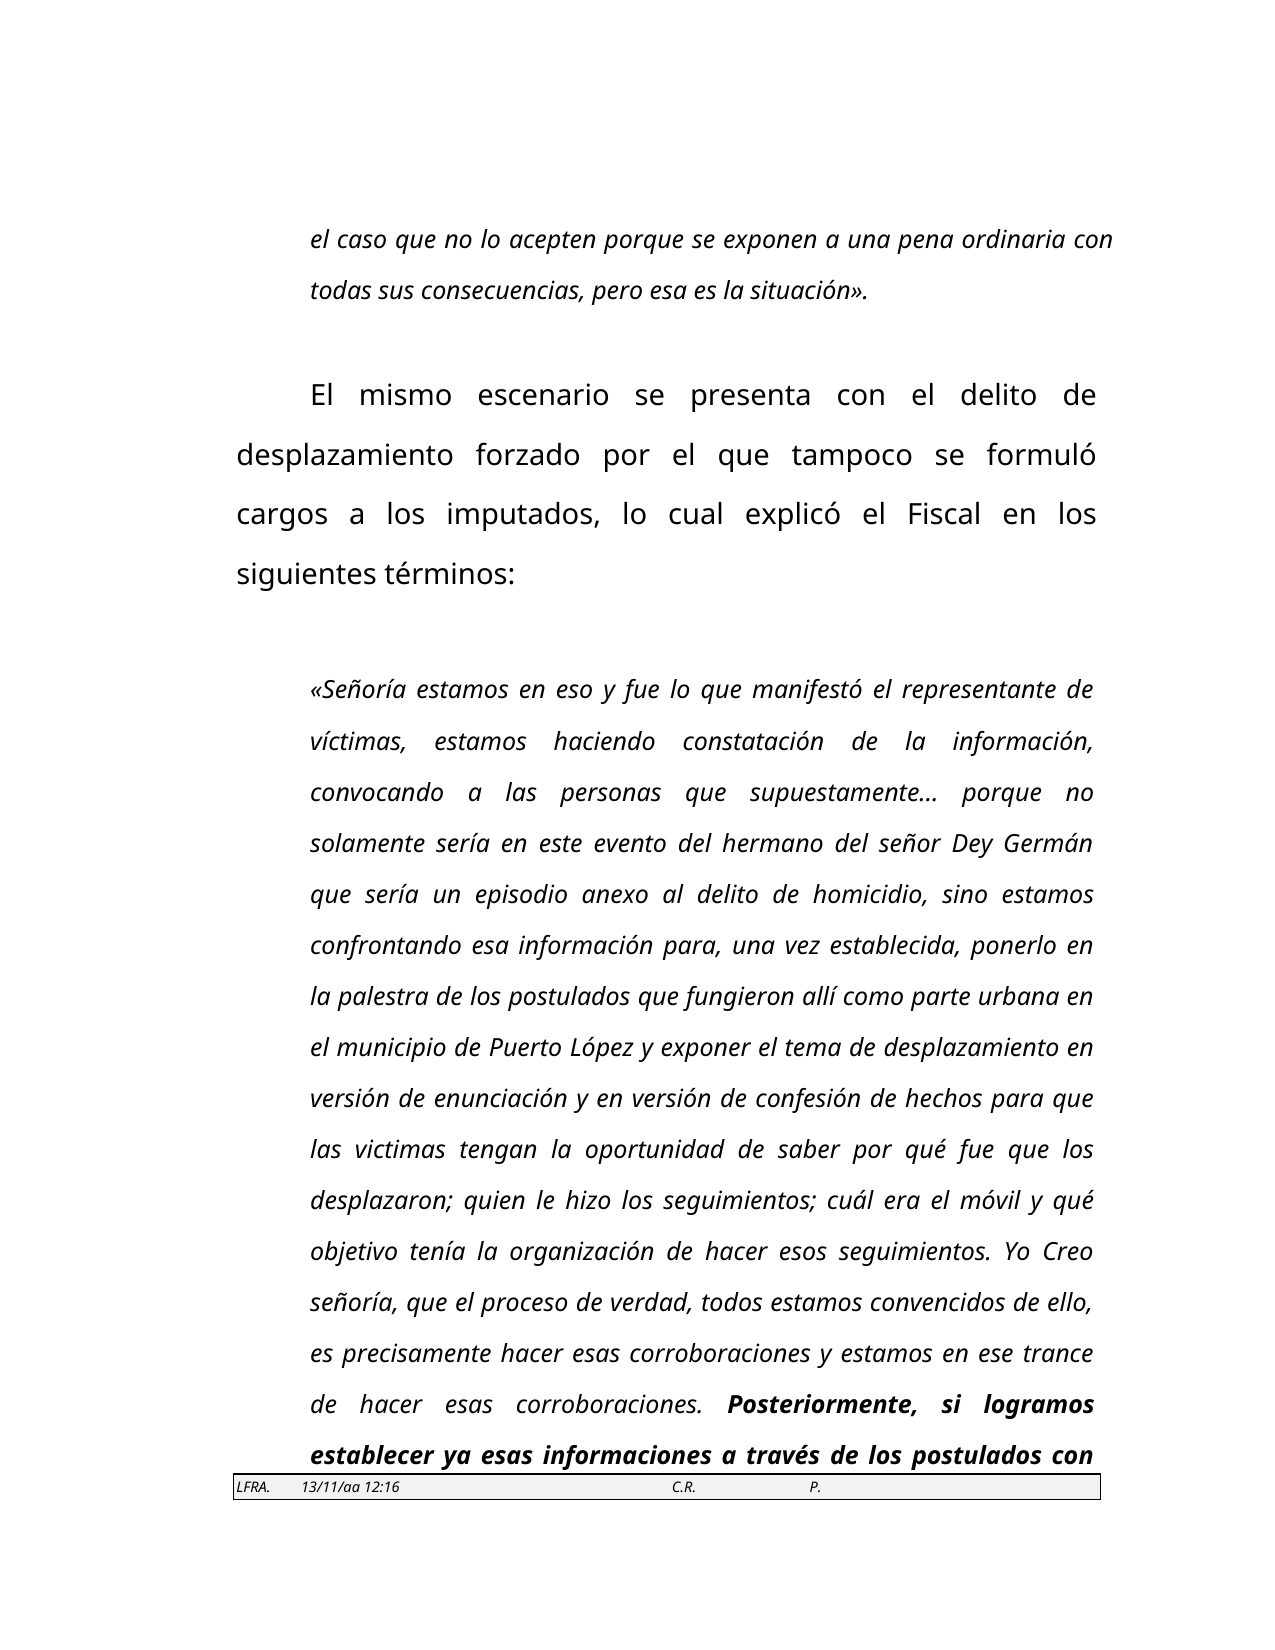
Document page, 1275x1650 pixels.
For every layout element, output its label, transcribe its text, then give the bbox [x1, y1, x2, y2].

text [310, 222, 1117, 307]
text El mismo escenario se presenta con el delito de desplazamiento forzado por el que tampoco se formuló cargos a los imputados, lo cual explicó el Fiscal en los siguientes términos: [236, 375, 1098, 593]
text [310, 672, 1098, 1472]
